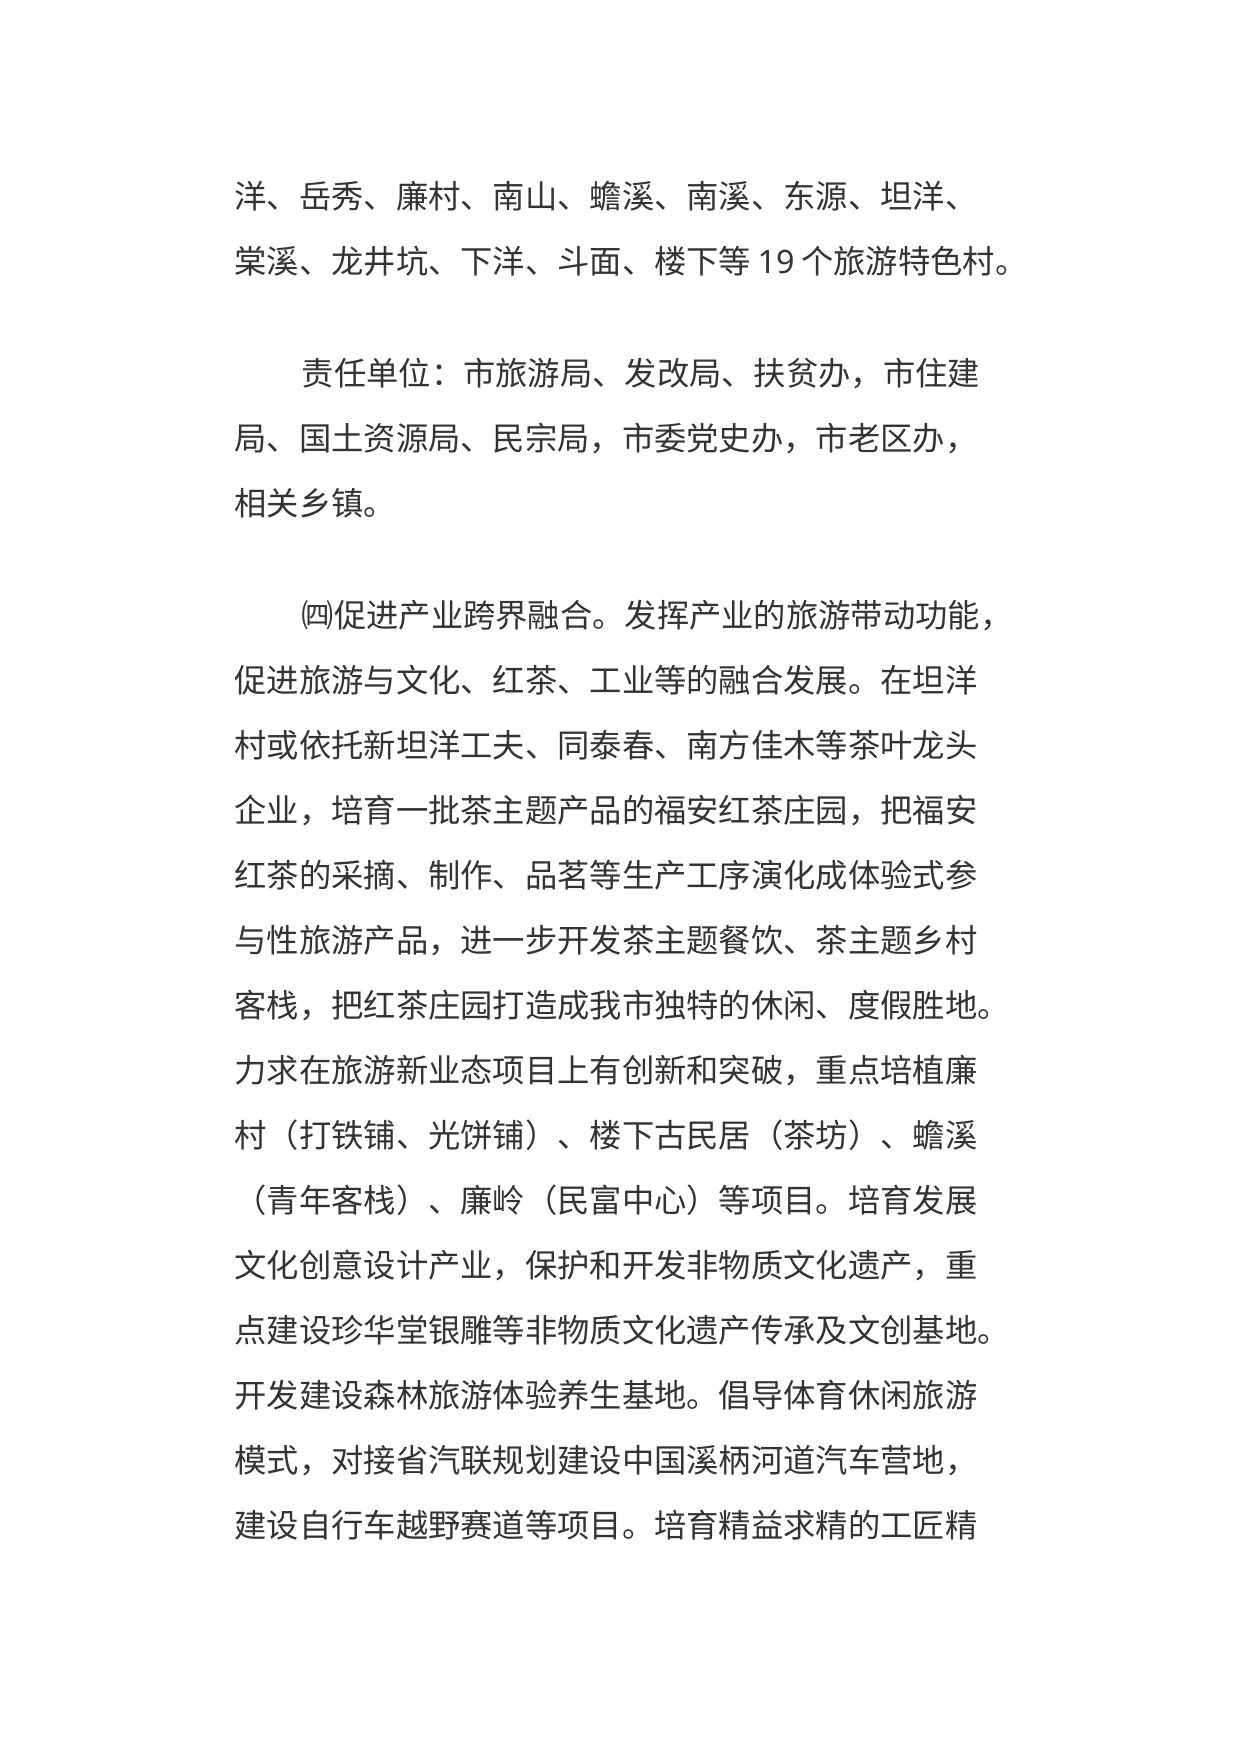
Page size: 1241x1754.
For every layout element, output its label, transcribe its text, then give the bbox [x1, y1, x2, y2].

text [234, 162, 1006, 292]
text 责任单位：市旅游局、发改局、扶贫办，市住建局、国土资源局、民宗局，市委党史办，市老区办，相关乡镇。 [234, 339, 1006, 534]
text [234, 1352, 1006, 1556]
